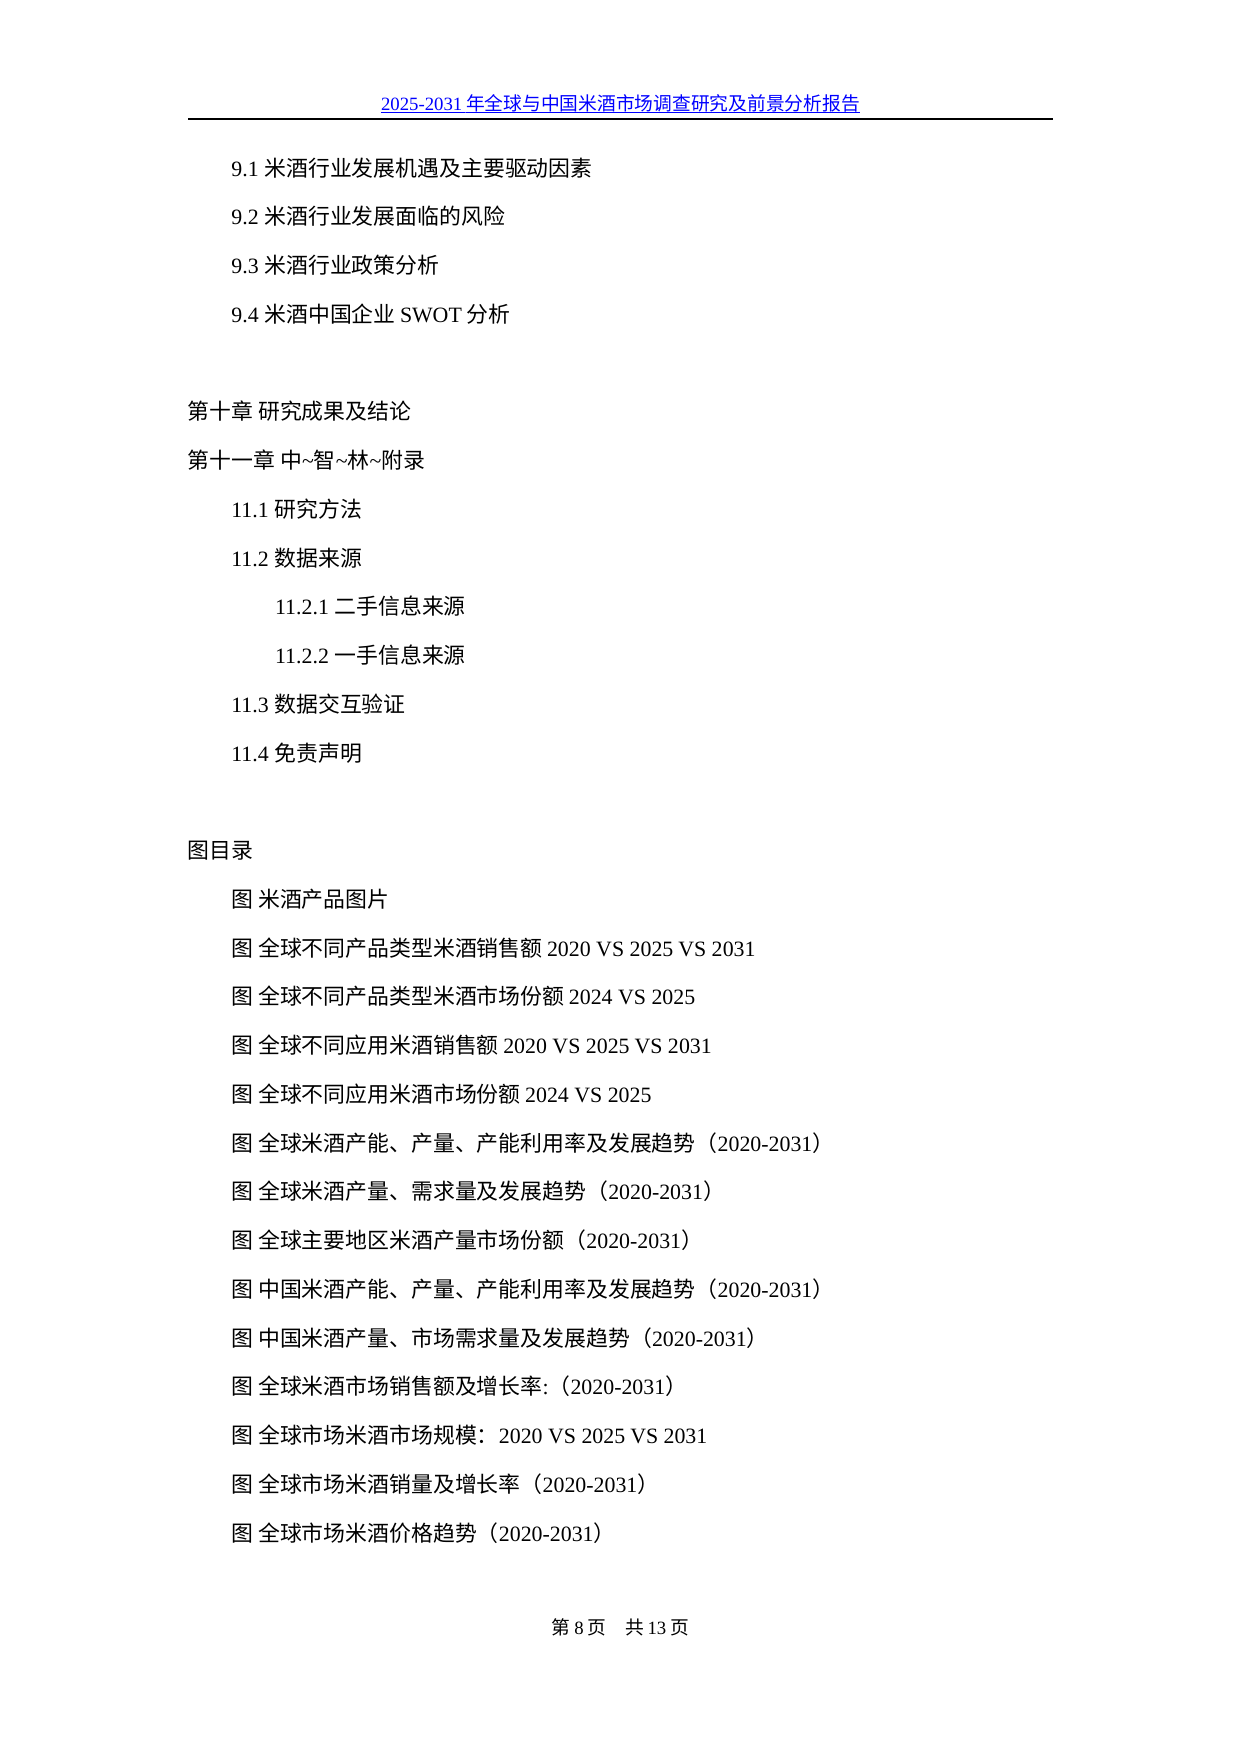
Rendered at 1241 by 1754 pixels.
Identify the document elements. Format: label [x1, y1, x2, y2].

text [187, 150, 1053, 1548]
